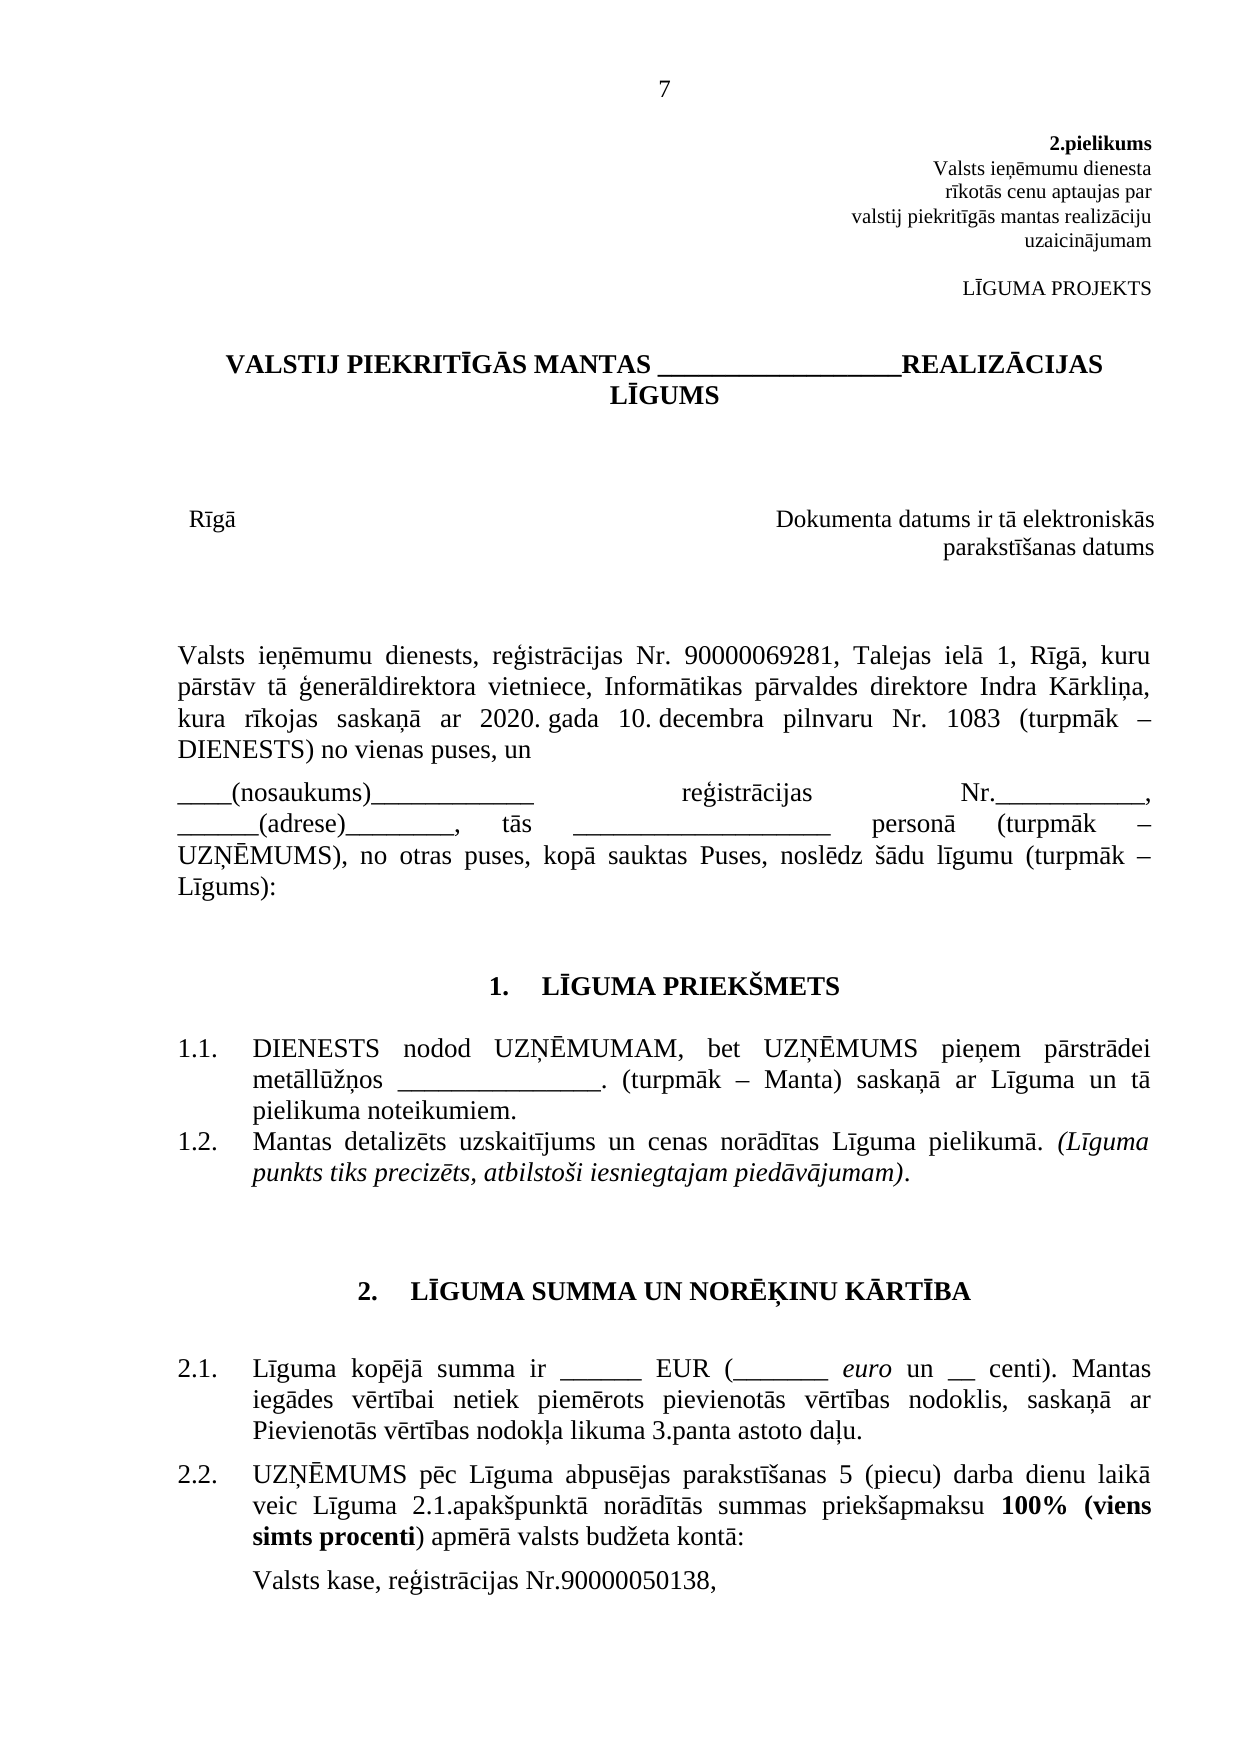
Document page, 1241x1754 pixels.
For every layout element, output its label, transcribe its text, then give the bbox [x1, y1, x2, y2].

text LĪGUMA PROJEKTS [177, 276, 1152, 300]
list Līguma kopējā summa ir ______ EUR (_______ euro un __ centi). Mantas iegādes vērtībai netiek piemērots pievienotās vērtības nodoklis, saskaņā ar Pievienotās vērtības nodokļa likuma 3.panta astoto daļu. [177, 1352, 1152, 1446]
text Valsts kase, reģistrācijas Nr.90000050138, [177, 1564, 1152, 1595]
text 2.pielikums [177, 131, 1152, 155]
text ____(nosaukums)____________ reģistrācijas Nr.___________, ______(adrese)________, tās ___________________ personā (turpmāk – UZŅĒMUMS), no otras puses, kopā sauktas Puses, noslēdz šādu līgumu (turpmāk – Līgums): [177, 776, 1152, 901]
text Valsts ieņēmumu dienests, reģistrācijas Nr. 90000069281, Talejas ielā 1, Rīgā, kuru pārstāv tā ģenerāldirektora vietniece, Informātikas pārvaldes direktore Indra Kārkliņa, kura rīkojas saskaņā ar 2020. gada 10. decembra pilnvaru Nr. 1083 (turpmāk – DIENESTS) no vienas puses, un [177, 639, 1152, 764]
table_header Dokumenta datums ir tā elektroniskās parakstīšanas datums [669, 504, 1166, 564]
text Valsts ieņēmumu dienesta [177, 155, 1152, 179]
list DIENESTS nodod UZŅĒMUMAM, bet UZŅĒMUMS pieņem pārstrādei metāllūžņos _______________. (turpmāk – Manta) saskaņā ar Līguma un tā pielikuma noteikumiem. [177, 1032, 1152, 1125]
text rīkotās cenu aptaujas par [177, 179, 1152, 203]
text uzaicinājumam [177, 228, 1152, 252]
subtitle LĪGUMA SUMMA UN NORĒĶINU KĀRTĪBA [177, 1275, 1152, 1306]
text valstij piekritīgās mantas realizāciju [177, 203, 1152, 228]
subtitle LĪGUMA PRIEKŠMETS [177, 970, 1152, 1001]
text VALSTIJ PIEKRITĪGĀS MANTAS __________________REALIZĀCIJAS LĪGUMS [177, 348, 1152, 410]
table_header Rīgā [177, 504, 669, 564]
list Mantas detalizēts uzskaitījums un cenas norādītas Līguma pielikumā. (Līguma punkts tiks precizēts, atbilstoši iesniegtajam piedāvājumam). [177, 1125, 1152, 1188]
list UZŅĒMUMS pēc Līguma abpusējas parakstīšanas 5 (piecu) darba dienu laikā veic Līguma 2.1.apakšpunktā norādītās summas priekšapmaksu 100% (viens simts procenti) apmērā valsts budžeta kontā: [177, 1458, 1152, 1552]
